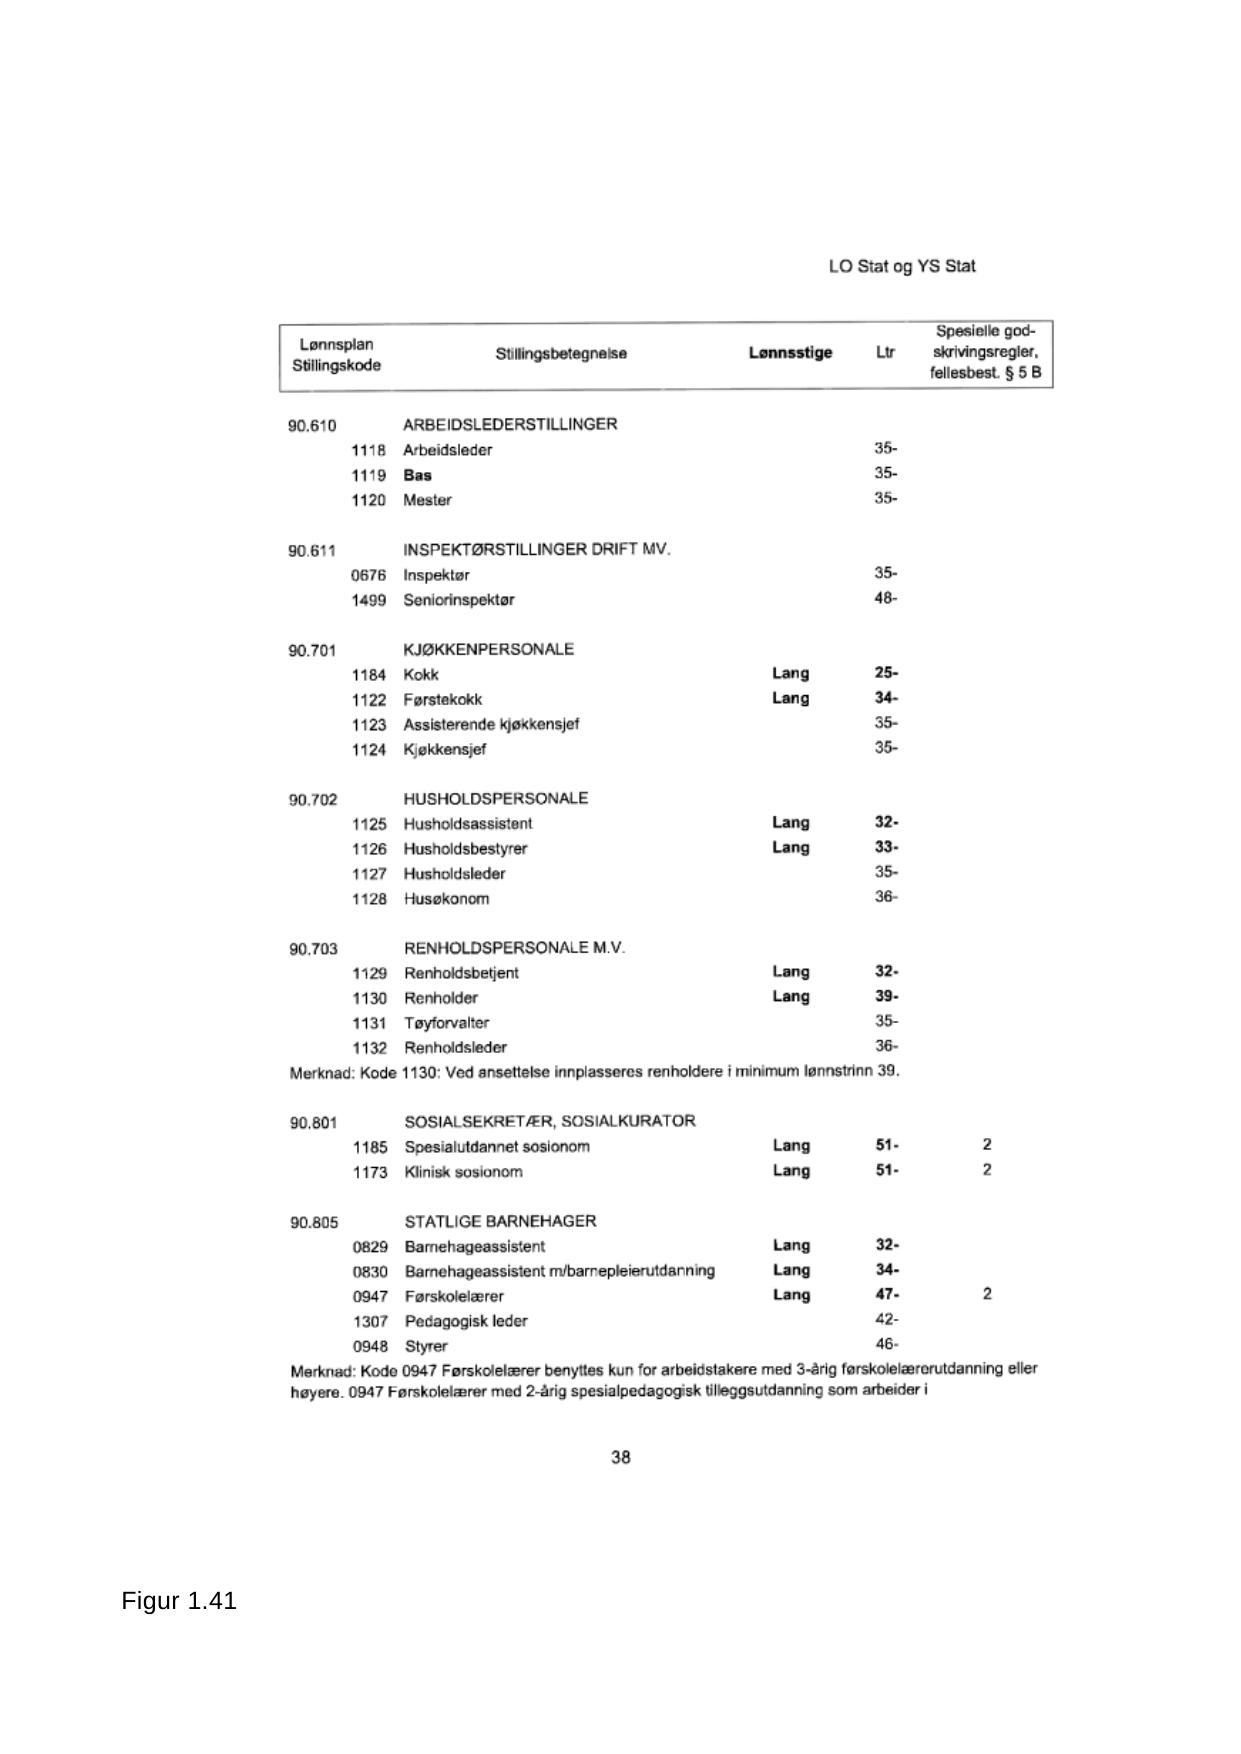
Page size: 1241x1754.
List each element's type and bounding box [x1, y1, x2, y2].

picture [121, 159, 1118, 1569]
